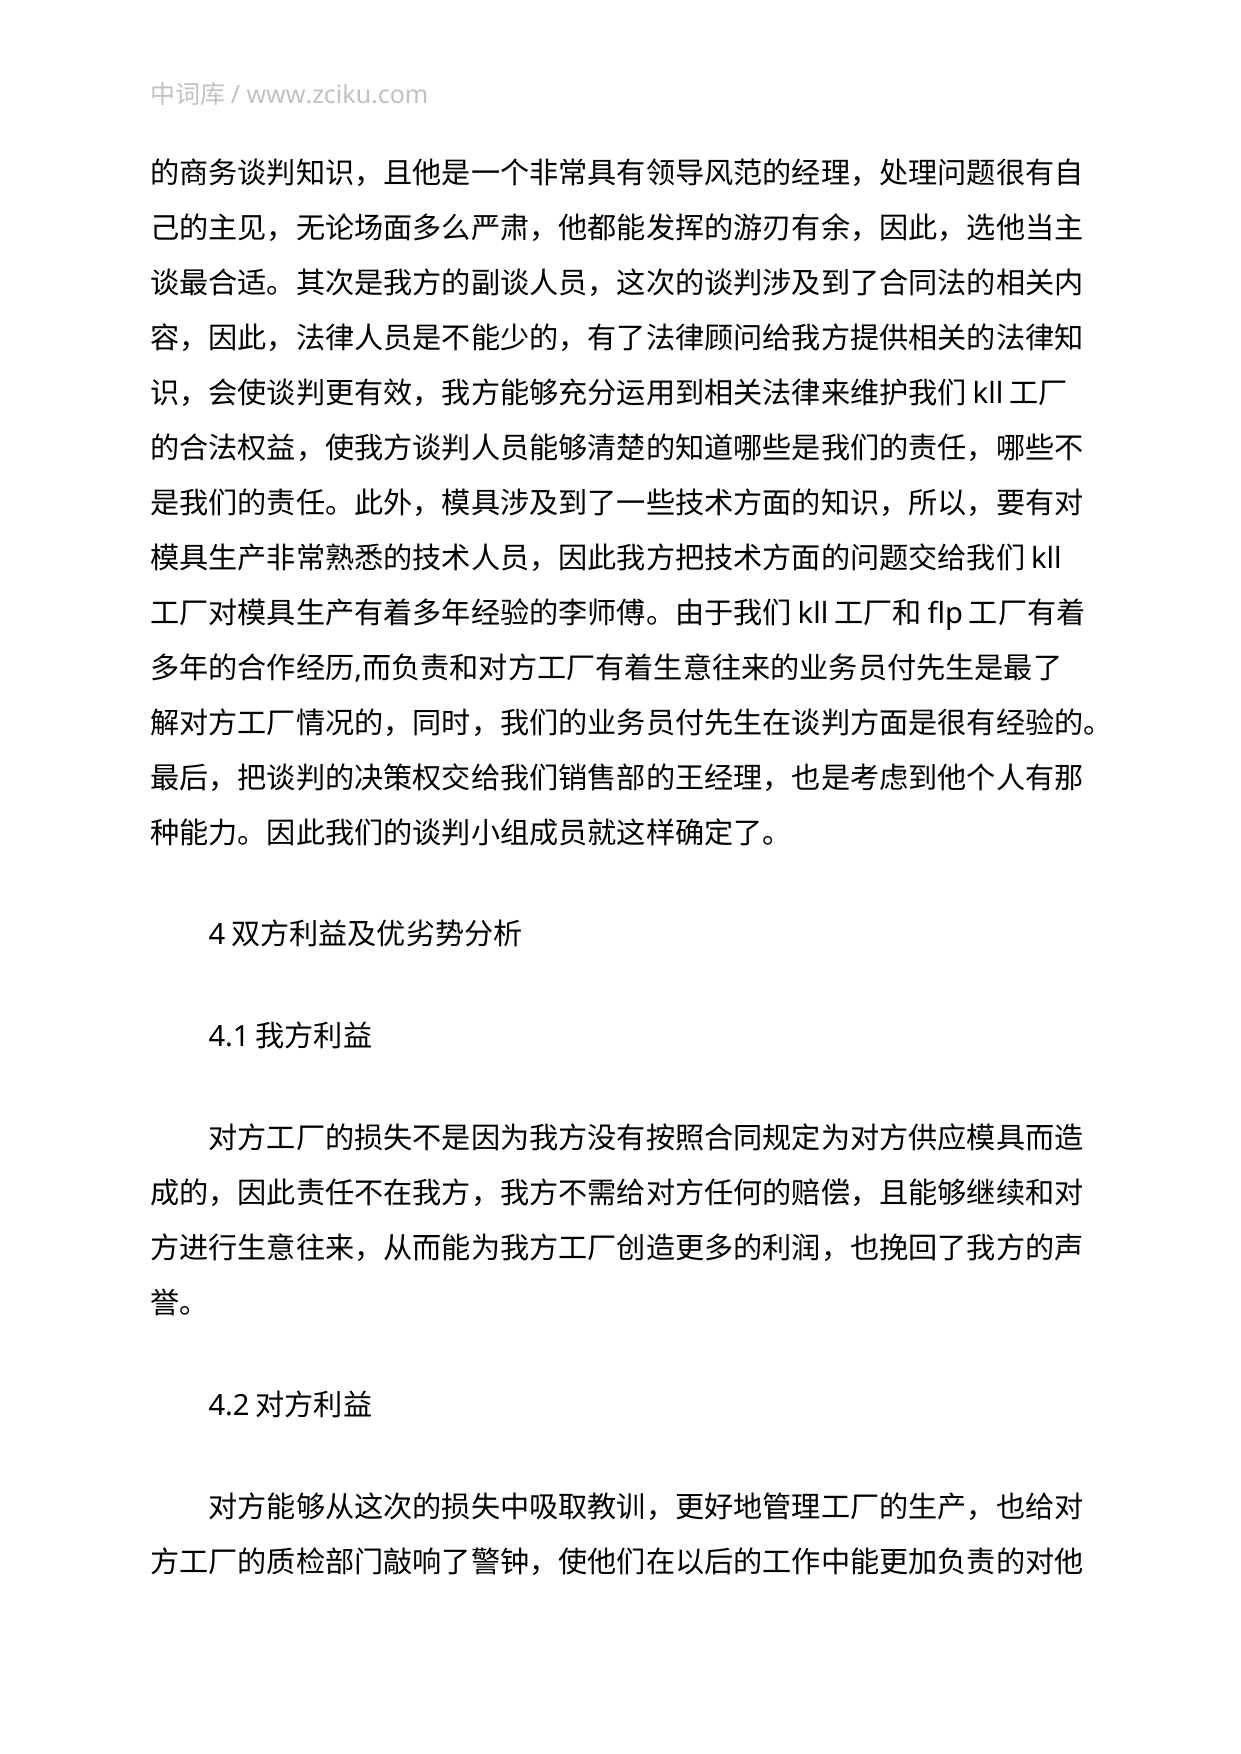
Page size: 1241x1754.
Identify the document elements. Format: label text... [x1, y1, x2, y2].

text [150, 1483, 1090, 1581]
text 4.1我方利益 [150, 1013, 1090, 1055]
text 4.2对方利益 [150, 1381, 1090, 1424]
text 对方工厂的损失不是因为我方没有按照合同规定为对方供应模具而造成的，因此责任不在我方，我方不需给对方任何的赔偿，且能够继续和对方进行生意往来，从而能为我方工厂创造更多的利润，也挽回了我方的声誉。 [150, 1115, 1090, 1322]
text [150, 150, 1090, 851]
text 4双方利益及优劣势分析 [150, 911, 1090, 953]
